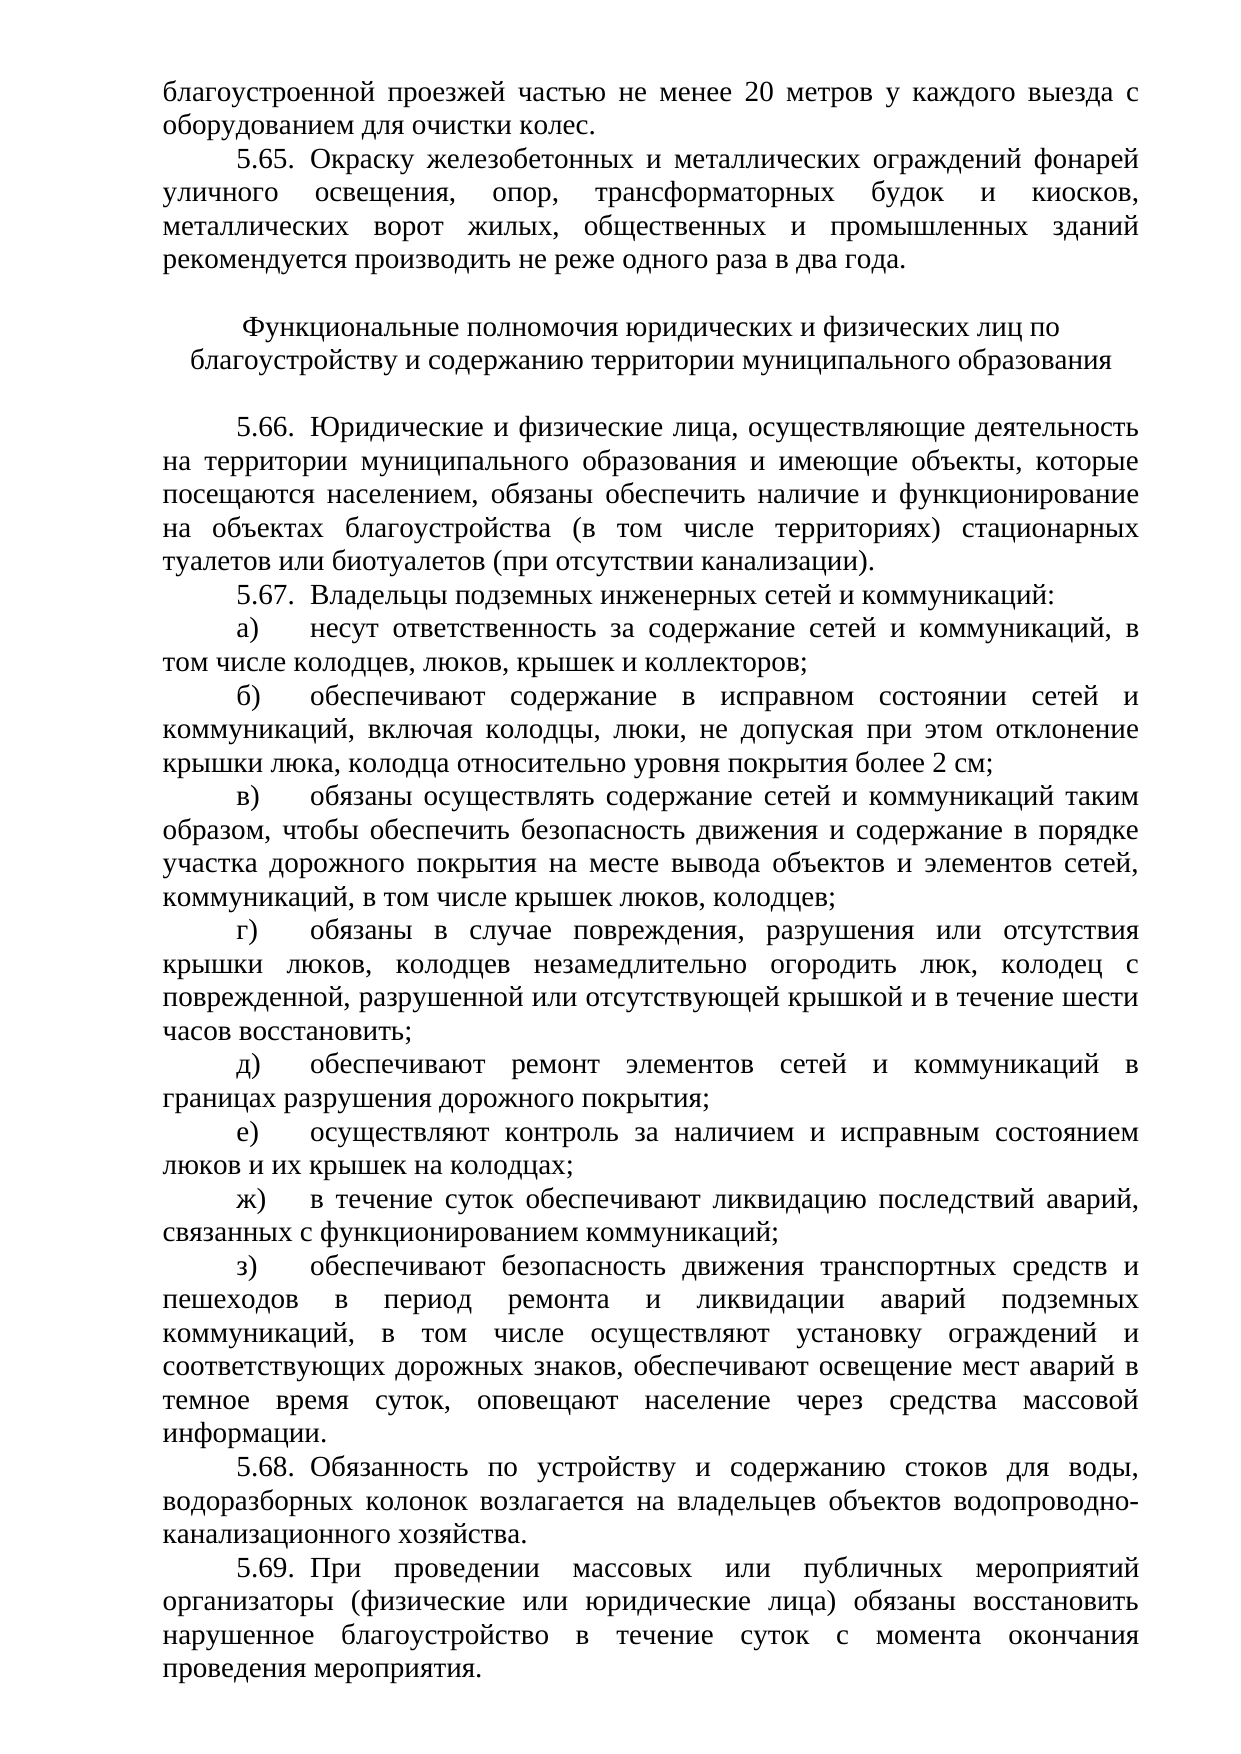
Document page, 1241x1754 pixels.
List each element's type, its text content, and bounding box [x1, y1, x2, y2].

text Функциональные полномочия юридических и физических лиц по благоустройству и содержанию территории муниципального образования [162, 309, 1140, 376]
list Окраску железобетонных и металлических ограждений фонарей уличного освещения, опор, трансформаторных будок и киосков, металлических ворот жилых, общественных и промышленных зданий рекомендуется производить не реже одного раза в два года. [162, 141, 1140, 275]
list обязаны в случае повреждения, разрушения или отсутствия крышки люков, колодцев незамедлительно огородить люк, колодец с поврежденной, разрушенной или отсутствующей крышкой и в течение шести часов восстановить; [162, 912, 1140, 1047]
list обязаны осуществлять содержание сетей и коммуникаций таким образом, чтобы обеспечить безопасность движения и содержание в порядке участка дорожного покрытия на месте вывода объектов и элементов сетей, коммуникаций, в том числе крышек люков, колодцев; [162, 778, 1140, 912]
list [162, 74, 1140, 141]
list обеспечивают содержание в исправном состоянии сетей и коммуникаций, включая колодцы, люки, не допуская при этом отклонение крышки люка, колодца относительно уровня покрытия более 2 см; [162, 678, 1140, 778]
list осуществляют контроль за наличием и исправным состоянием люков и их крышек на колодцах; [162, 1114, 1140, 1181]
list обеспечивают ремонт элементов сетей и коммуникаций в границах разрушения дорожного покрытия; [162, 1047, 1140, 1114]
list При проведении массовых или публичных мероприятий организаторы (физические или юридические лица) обязаны восстановить нарушенное благоустройство в течение суток с момента окончания проведения мероприятия. [162, 1550, 1140, 1684]
list обеспечивают безопасность движения транспортных средств и пешеходов в период ремонта и ликвидации аварий подземных коммуникаций, в том числе осуществляют установку ограждений и соответствующих дорожных знаков, обеспечивают освещение мест аварий в темное время суток, оповещают население через средства массовой информации. [162, 1248, 1140, 1449]
list в течение суток обеспечивают ликвидацию последствий аварий, связанных с функционированием коммуникаций; [162, 1181, 1140, 1248]
list несут ответственность за содержание сетей и коммуникаций, в том числе колодцев, люков, крышек и коллекторов; [162, 611, 1140, 678]
list Владельцы подземных инженерных сетей и коммуникаций: [162, 577, 1140, 611]
list Обязанность по устройству и содержанию стоков для воды, водоразборных колонок возлагается на владельцев объектов водопроводно-канализационного хозяйства. [162, 1449, 1140, 1550]
list Юридические и физические лица, осуществляющие деятельность на территории муниципального образования и имеющие объекты, которые посещаются населением, обязаны обеспечить наличие и функционирование на объектах благоустройства (в том числе территориях) стационарных туалетов или биотуалетов (при отсутствии канализации). [162, 409, 1140, 577]
